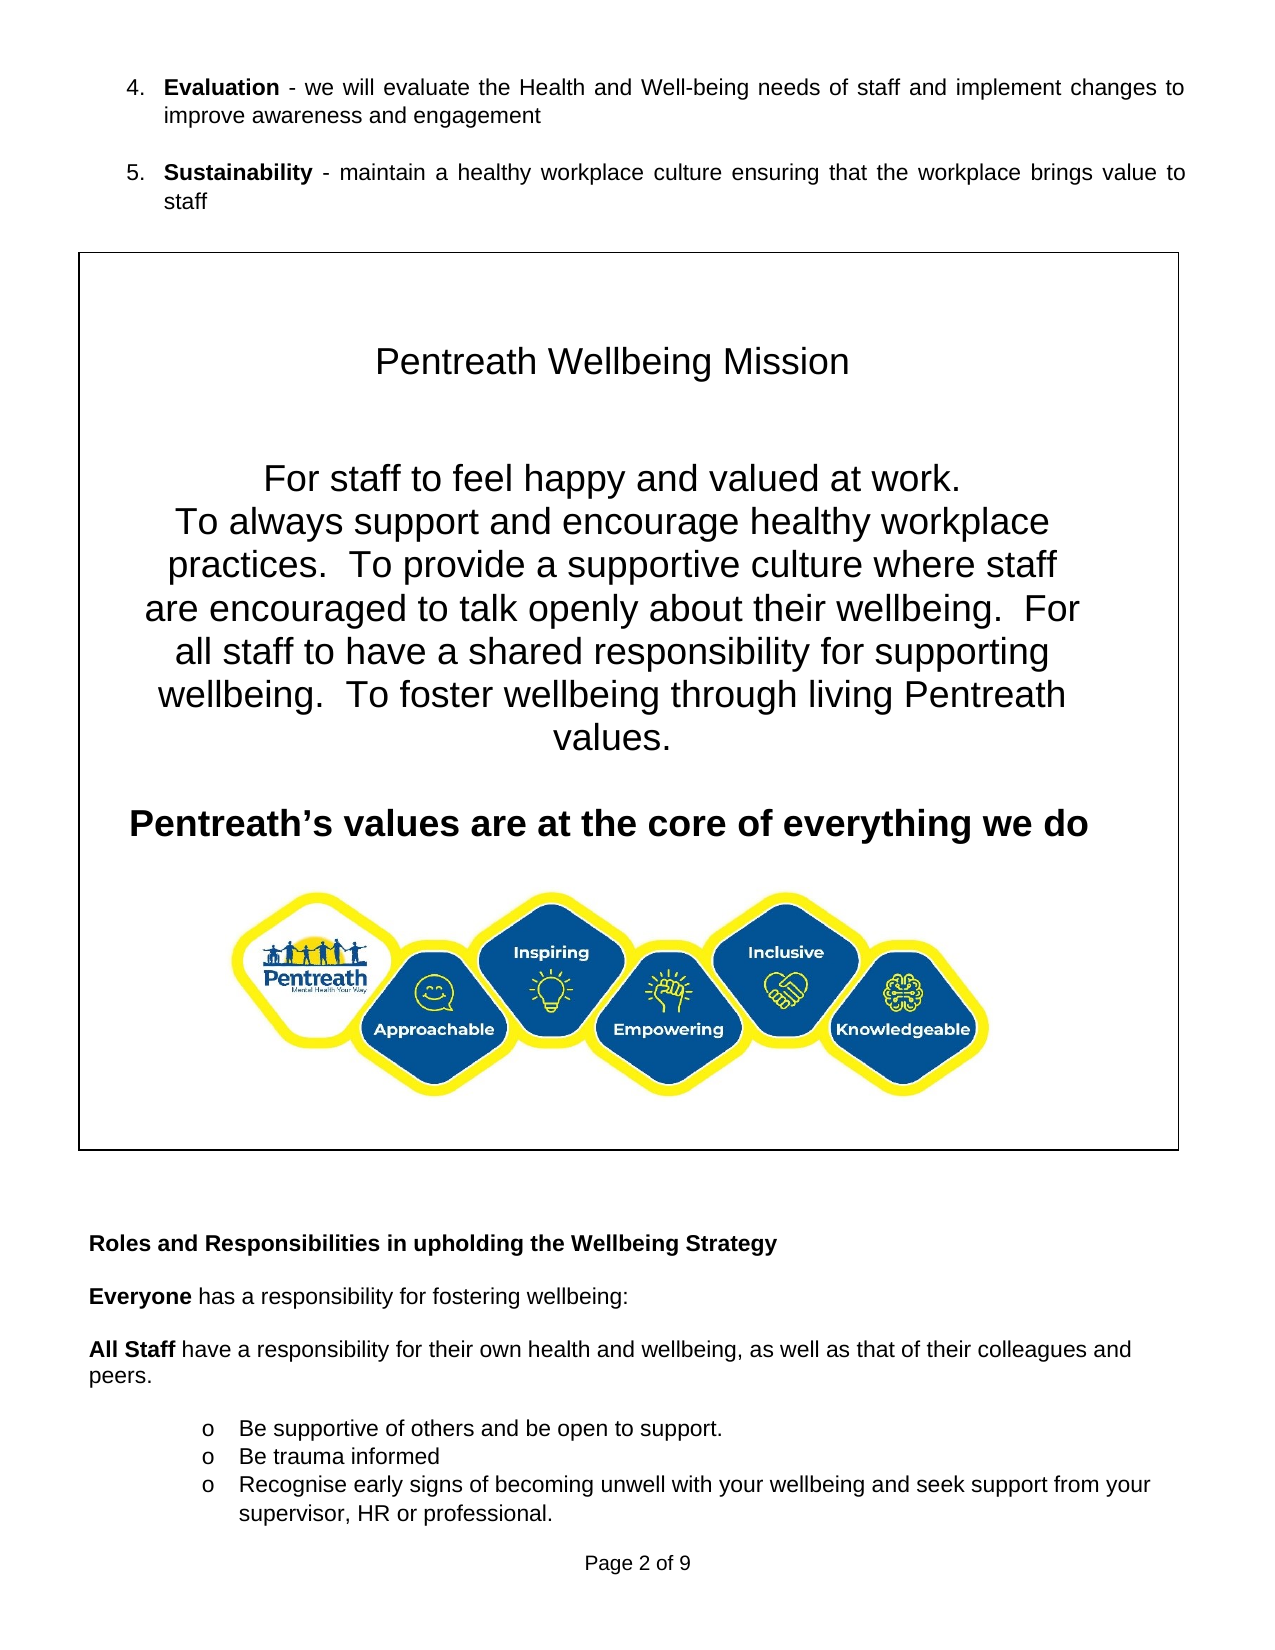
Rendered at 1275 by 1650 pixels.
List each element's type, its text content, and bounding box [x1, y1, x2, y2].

list Recognise early signs of becoming unwell with your wellbeing and seek support from your supervisor, HR or professional. [201, 1471, 1186, 1526]
picture [225, 887, 1000, 1102]
list Evaluation - we will evaluate the Health and Well-being needs of staff and implement changes to improve awareness and engagement [126, 74, 1186, 129]
list Be trauma informed [201, 1443, 1186, 1471]
list Sustainability - maintain a healthy workplace culture ensuring that the workplace brings value to staff [126, 159, 1186, 214]
list Be supportive of others and be open to support. [201, 1414, 1186, 1443]
text All Staff have a responsibility for their own health and wellbeing, as well as that of their colleagues and peers. [89, 1336, 1186, 1388]
text Roles and Responsibilities in upholding the Wellbeing Strategy [89, 1230, 1186, 1256]
text Everyone has a responsibility for fostering wellbeing: [89, 1283, 1186, 1309]
